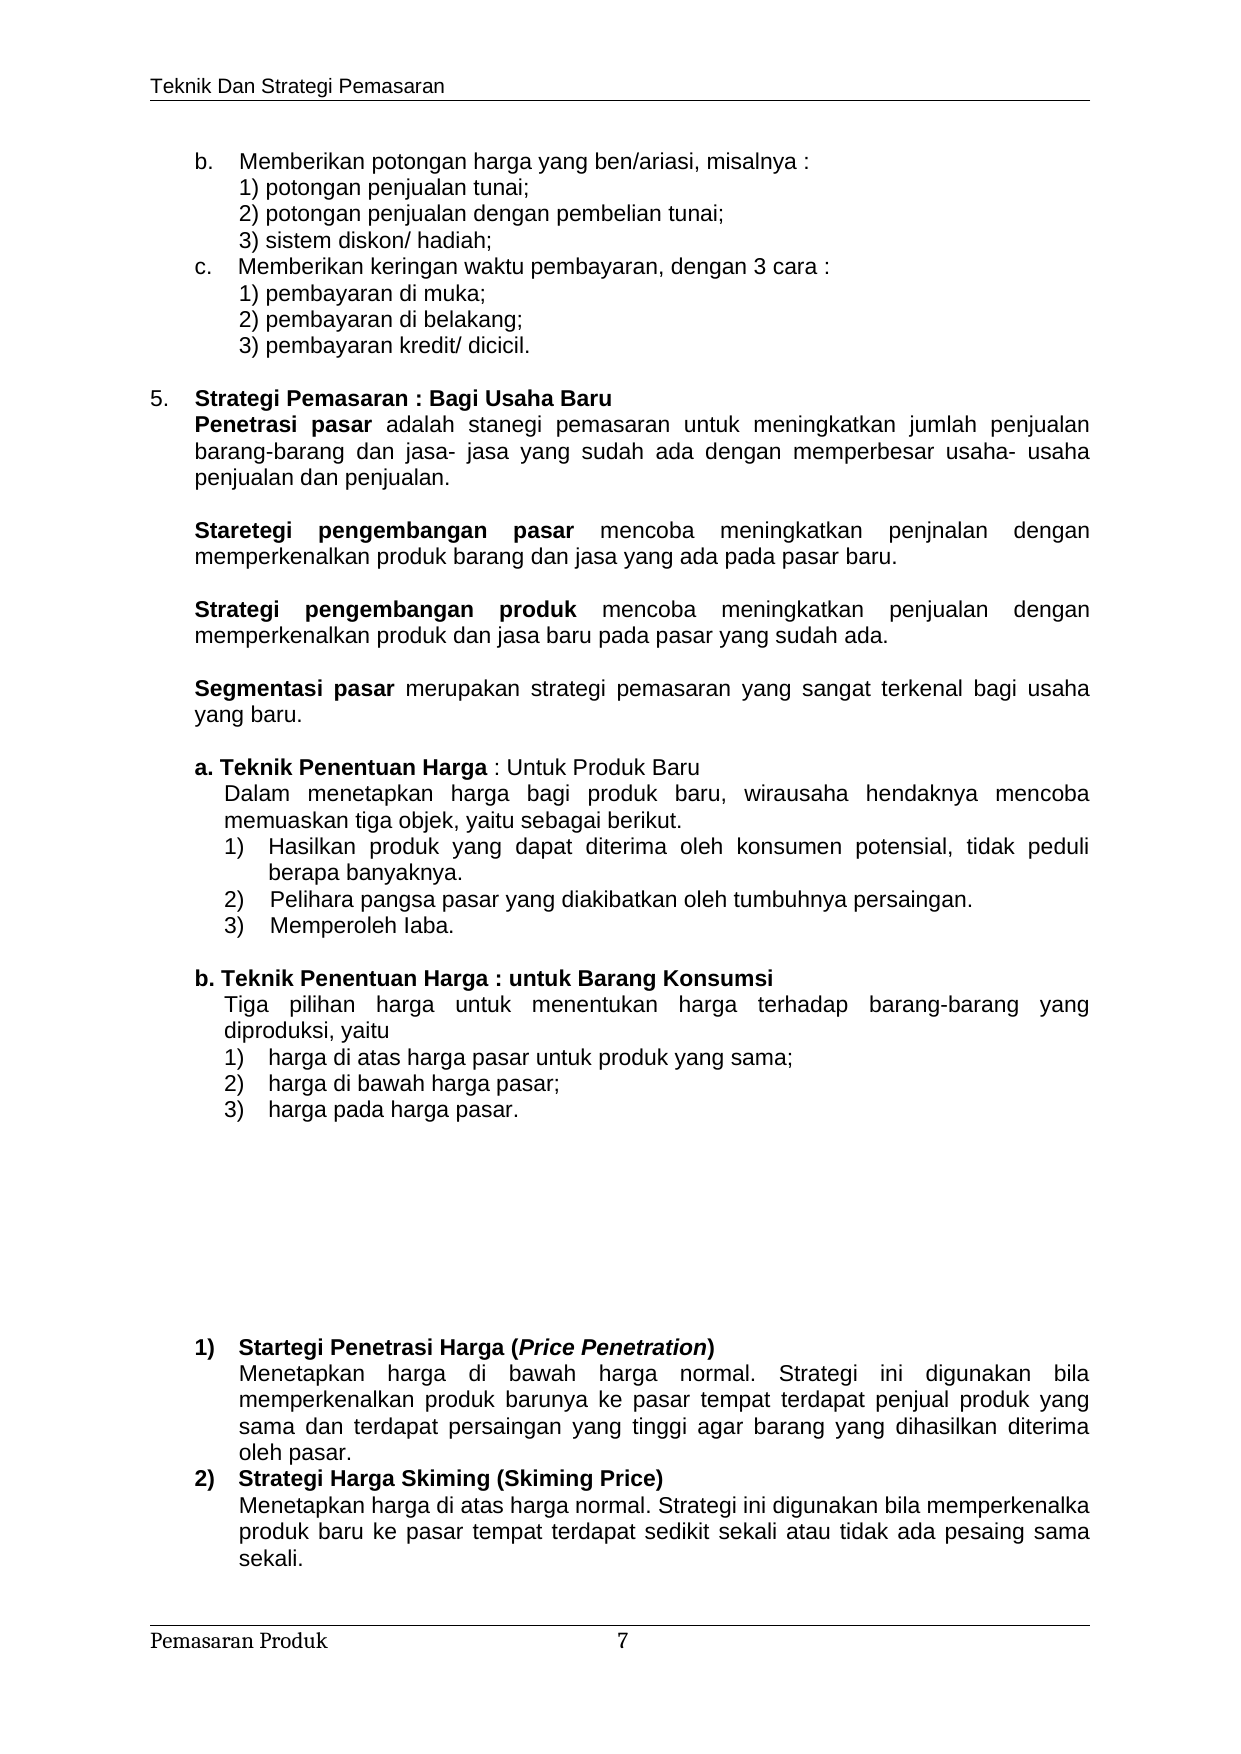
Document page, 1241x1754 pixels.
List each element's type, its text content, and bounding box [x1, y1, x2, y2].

text b. Teknik Penentuan Harga : untuk Barang Konsumsi [194, 965, 1090, 991]
text Strategi pengembangan produk mencoba meningkatkan penjualan dengan memperkenalkan produk dan jasa baru pada pasar yang sudah ada. [194, 596, 1090, 648]
text Segmentasi pasar merupakan strategi pemasaran yang sangat terkenal bagi usaha yang baru. [194, 675, 1090, 727]
text 2) pembayaran di belakang; [239, 306, 1090, 332]
text 1) pembayaran di muka; [239, 279, 1090, 306]
text 3) Memperoleh Iaba. [224, 912, 1090, 938]
text Tiga pilihan harga untuk menentukan harga terhadap barang-barang yang diproduksi, yaitu [224, 991, 1090, 1044]
text Menetapkan harga di atas harga normal. Strategi ini digunakan bila memperkenalka [239, 1492, 1090, 1518]
text Penetrasi pasar adalah stanegi pemasaran untuk meningkatkan jumlah penjualan barang-barang dan jasa- jasa yang sudah ada dengan memperbesar usaha- usaha penjualan dan penjualan. [194, 411, 1090, 490]
text 3) harga pada harga pasar. [224, 1096, 1090, 1123]
list Strategi Harga Skiming (Skiming Price) [194, 1465, 1090, 1492]
text Dalam menetapkan harga bagi produk baru, wirausaha hendaknya mencoba memuaskan tiga objek, yaitu sebagai berikut. [224, 780, 1090, 833]
text produk baru ke pasar tempat terdapat sedikit sekali atau tidak ada pesaing sama sekali. [239, 1518, 1090, 1571]
text Staretegi pengembangan pasar mencoba meningkatkan penjnalan dengan memperkenalkan produk barang dan jasa yang ada pada pasar baru. [194, 517, 1090, 569]
text 5. Strategi Pemasaran : Bagi Usaha Baru [150, 385, 1090, 411]
text b. Memberikan potongan harga yang ben/ariasi, misalnya : [194, 148, 1090, 174]
text 3) sistem diskon/ hadiah; [239, 227, 1090, 253]
text 3) pembayaran kredit/ dicicil. [239, 332, 1090, 358]
list Startegi Penetrasi Harga (Price Penetration) [194, 1334, 1090, 1360]
text 1) potongan penjualan tunai; [239, 174, 1090, 200]
text 1) harga di atas harga pasar untuk produk yang sama; [224, 1044, 1090, 1070]
text 2) Pelihara pangsa pasar yang diakibatkan oleh tumbuhnya persaingan. [224, 886, 1090, 912]
text 2) harga di bawah harga pasar; [224, 1070, 1090, 1096]
text Menetapkan harga di bawah harga normal. Strategi ini digunakan bila memperkenalkan produk barunya ke pasar tempat terdapat penjual produk yang sama dan terdapat persaingan yang tinggi agar barang yang dihasilkan diterima oleh pasar. [239, 1360, 1090, 1465]
list Hasilkan produk yang dapat diterima oleh konsumen potensial, tidak peduli berapa banyaknya. [224, 833, 1090, 886]
text 2) potongan penjualan dengan pembelian tunai; [239, 200, 1090, 227]
text a. Teknik Penentuan Harga : Untuk Produk Baru [194, 754, 1090, 780]
text c. Memberikan keringan waktu pembayaran, dengan 3 cara : [194, 253, 1090, 279]
